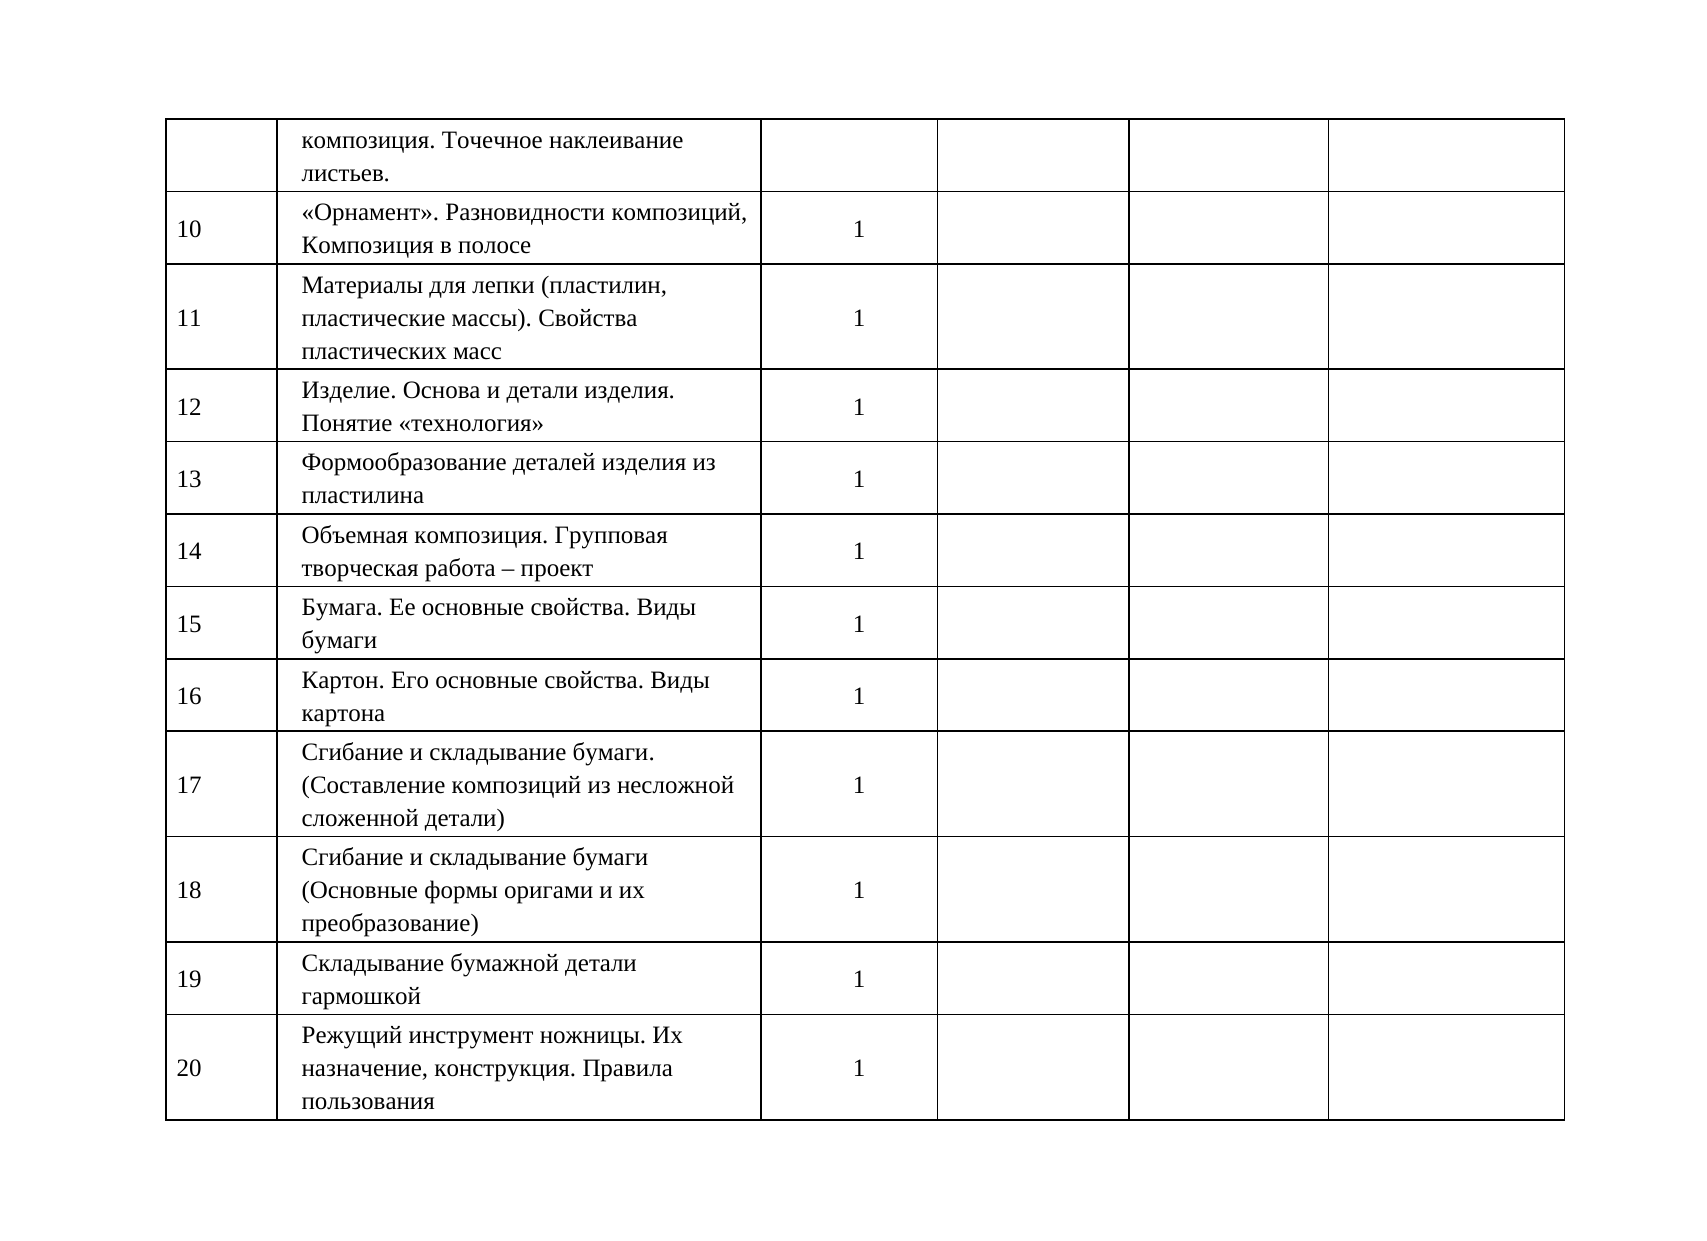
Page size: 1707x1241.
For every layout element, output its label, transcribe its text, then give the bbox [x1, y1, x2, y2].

table_cell Режущий инструмент ножницы. Их назначение, конструкция. Правила пользования [278, 1015, 760, 1119]
table_cell 20 [167, 1015, 276, 1119]
table_cell 1 [762, 192, 937, 263]
table_cell 15 [167, 587, 276, 658]
table_cell 1 [762, 732, 937, 836]
table_cell 1 [762, 265, 937, 368]
table_cell [1329, 120, 1564, 191]
table_cell Бумага. Ее основные свойства. Виды бумаги [278, 587, 760, 658]
table_cell 1 [762, 120, 937, 191]
table_cell 1 [762, 515, 937, 586]
table_cell 13 [167, 442, 276, 513]
table_cell 18 [167, 837, 276, 941]
table_cell [1130, 370, 1328, 441]
table_cell [1329, 943, 1564, 1013]
table_cell 12 [167, 370, 276, 441]
table_cell [1130, 732, 1328, 836]
table_cell 14 [167, 515, 276, 586]
table_cell 1 [762, 660, 937, 730]
table_cell 17 [167, 732, 276, 836]
table_cell [938, 370, 1128, 441]
table_cell [1130, 660, 1328, 730]
table_cell 1 [762, 1015, 937, 1119]
table_cell [1329, 442, 1564, 513]
table_cell [1329, 732, 1564, 836]
table_cell Картон. Его основные свойства. Виды картона [278, 660, 760, 730]
table_cell [1329, 660, 1564, 730]
table_cell 1 [762, 943, 937, 1013]
table_cell «Орнамент». Разновидности композиций, Композиция в полосе [278, 192, 760, 263]
table_cell Изделие. Основа и детали изделия. Понятие «технология» [278, 370, 760, 441]
table_cell [1130, 192, 1328, 263]
table_cell 19 [167, 943, 276, 1013]
table_cell 11 [167, 265, 276, 368]
table_cell 9 [167, 120, 276, 191]
table_cell [1329, 370, 1564, 441]
table_cell [1329, 837, 1564, 941]
table_cell Сгибание и складывание бумаги (Основные формы оригами и их преобразование) [278, 837, 760, 941]
table_cell 1 [762, 587, 937, 658]
table_cell [938, 943, 1128, 1013]
table_cell [938, 1015, 1128, 1119]
table_cell [1130, 442, 1328, 513]
table_cell [938, 120, 1128, 191]
table_cell [938, 587, 1128, 658]
table_cell [1130, 120, 1328, 191]
table_cell [938, 660, 1128, 730]
table_cell Материалы для лепки (пластилин, пластические массы). Свойства пластических масс [278, 265, 760, 368]
table_cell [1130, 587, 1328, 658]
table_cell Складывание бумажной детали гармошкой [278, 943, 760, 1013]
table_cell [938, 837, 1128, 941]
table_cell Формообразование деталей изделия из пластилина [278, 442, 760, 513]
table_cell 1 [762, 370, 937, 441]
table_cell [1130, 265, 1328, 368]
table_cell Сгибание и складывание бумаги. (Cоставление композиций из несложной сложенной детали) [278, 732, 760, 836]
table_cell 10 [167, 192, 276, 263]
table_cell [1130, 837, 1328, 941]
table_cell [938, 515, 1128, 586]
table_cell [1130, 943, 1328, 1013]
table_cell [938, 192, 1128, 263]
table_cell Объемная композиция. Групповая творческая работа – проект [278, 515, 760, 586]
table_cell [1329, 265, 1564, 368]
table_cell [1130, 1015, 1328, 1119]
table_cell [938, 265, 1128, 368]
table_cell 1 [762, 837, 937, 941]
table_cell [1329, 1015, 1564, 1119]
table_cell 1 [762, 442, 937, 513]
table_cell [1329, 192, 1564, 263]
table_cell [1130, 515, 1328, 586]
table_cell 16 [167, 660, 276, 730]
table_cell [1329, 587, 1564, 658]
table_cell [938, 442, 1128, 513]
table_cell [278, 120, 760, 191]
table_cell [938, 732, 1128, 836]
table_cell [1329, 515, 1564, 586]
